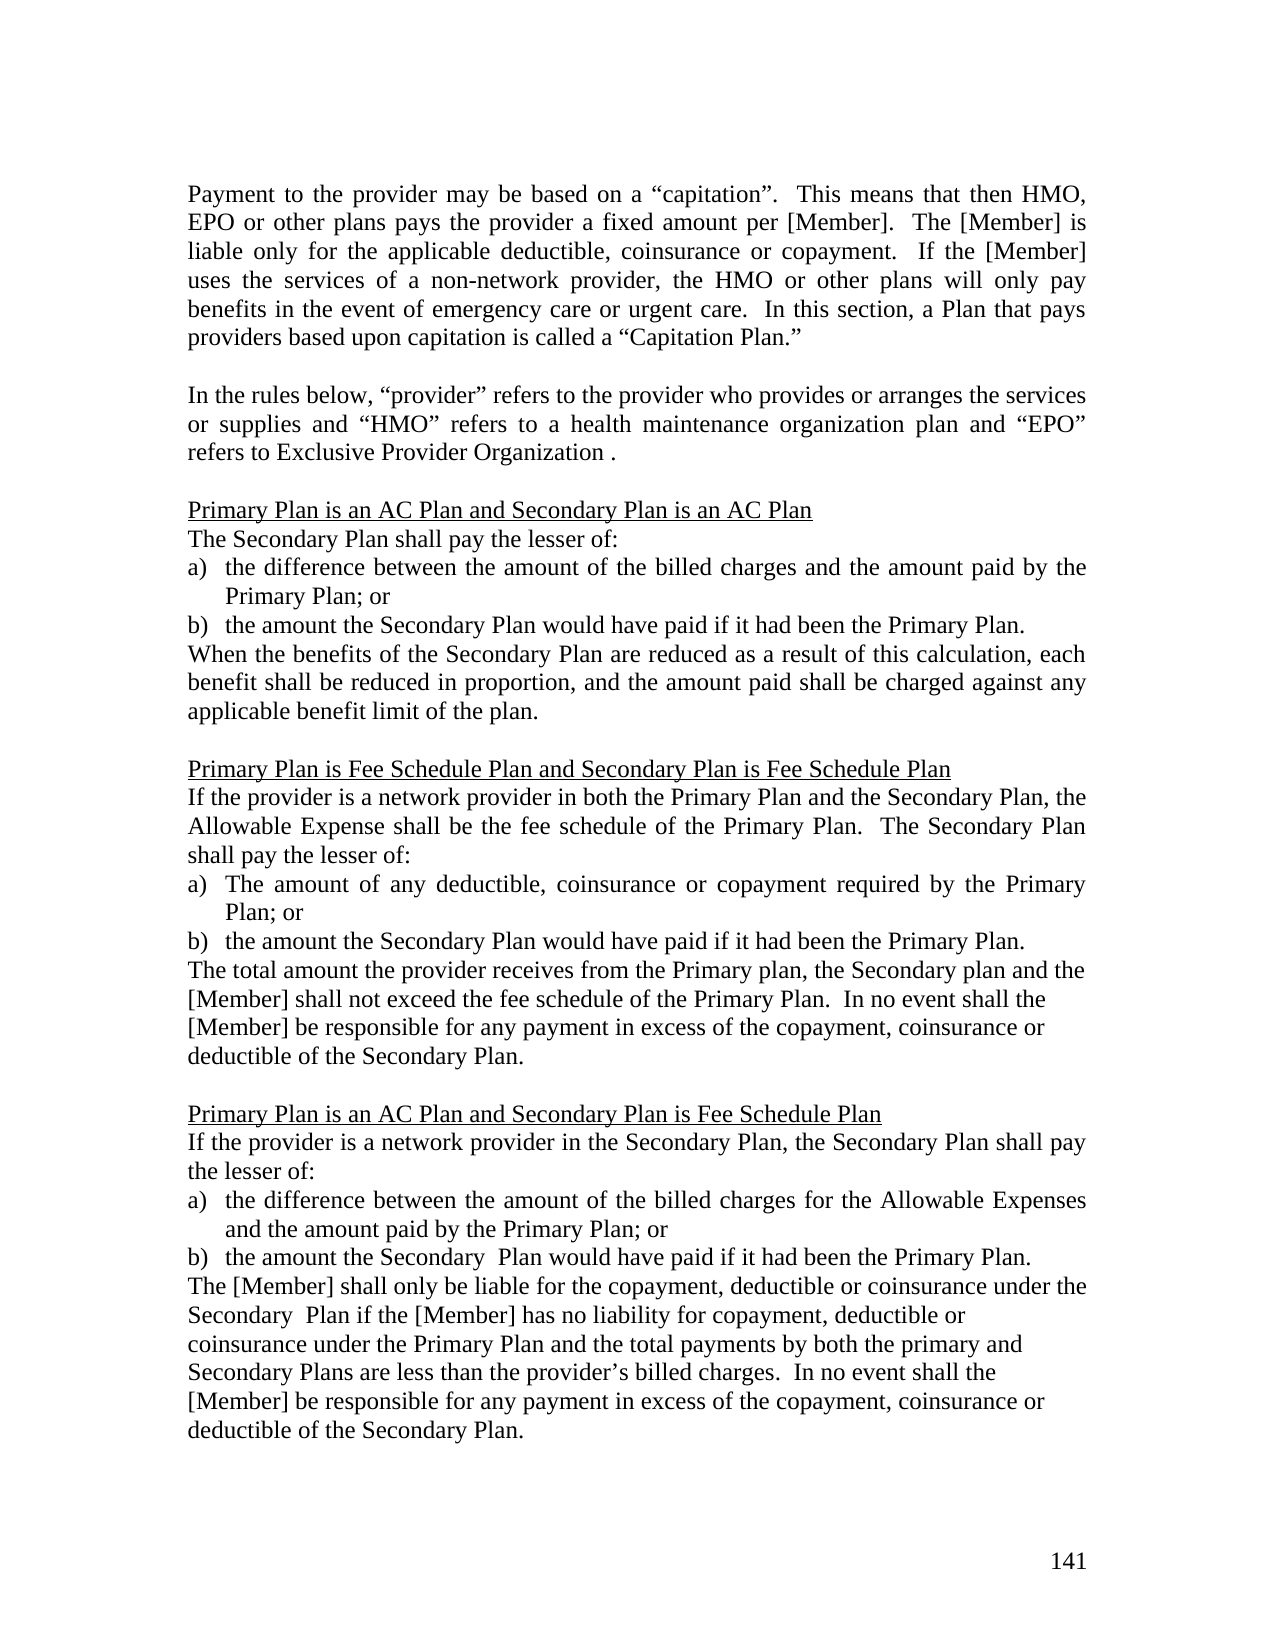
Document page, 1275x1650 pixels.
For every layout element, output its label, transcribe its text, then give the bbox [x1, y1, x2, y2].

list the amount the Secondary Plan would have paid if it had been the Primary Plan. [187, 1242, 1087, 1271]
text Payment to the provider may be based on a “capitation”. This means that then HMO, EPO or other plans pays the provider a fixed amount per [Member]. The [Member] is liable only for the applicable deductible, coinsurance or copayment. If the [Member] uses the services of a non-network provider, the HMO or other plans will only pay benefits in the event of emergency care or urgent care. In this section, a Plan that pays providers based upon capitation is called a “Capitation Plan.” [187, 179, 1087, 351]
list The amount of any deductible, coinsurance or copayment required by the Primary Plan; or [187, 869, 1087, 926]
text Primary Plan is Fee Schedule Plan and Secondary Plan is Fee Schedule Plan [187, 754, 1087, 782]
list the amount the Secondary Plan would have paid if it had been the Primary Plan. [187, 610, 1087, 639]
text If the provider is a network provider in the Secondary Plan, the Secondary Plan shall pay the lesser of: [187, 1127, 1087, 1185]
text Primary Plan is an AC Plan and Secondary Plan is Fee Schedule Plan [187, 1099, 1087, 1127]
text In the rules below, “provider” refers to the provider who provides or arranges the services or supplies and “HMO” refers to a health maintenance organization plan and “EPO” refers to Exclusive Provider Organization . [187, 380, 1087, 466]
text If the provider is a network provider in both the Primary Plan and the Secondary Plan, the Allowable Expense shall be the fee schedule of the Primary Plan. The Secondary Plan shall pay the lesser of: [187, 782, 1087, 869]
text The total amount the provider receives from the Primary plan, the Secondary plan and the [Member] shall not exceed the fee schedule of the Primary Plan. In no event shall the [Member] be responsible for any payment in excess of the copayment, coinsurance or deductible of the Secondary Plan. [187, 955, 1087, 1070]
list the amount the Secondary Plan would have paid if it had been the Primary Plan. [187, 926, 1087, 955]
text When the benefits of the Secondary Plan are reduced as a result of this calculation, each benefit shall be reduced in proportion, and the amount paid shall be charged against any applicable benefit limit of the plan. [187, 639, 1087, 725]
list the difference between the amount of the billed charges and the amount paid by the Primary Plan; or [187, 552, 1087, 610]
text The Secondary Plan shall pay the lesser of: [187, 524, 1087, 552]
list the difference between the amount of the billed charges for the Allowable Expenses and the amount paid by the Primary Plan; or [187, 1185, 1087, 1242]
text The [Member] shall only be liable for the copayment, deductible or coinsurance under the Secondary Plan if the [Member] has no liability for copayment, deductible or coinsurance under the Primary Plan and the total payments by both the primary and Secondary Plans are less than the provider’s billed charges. In no event shall the [Member] be responsible for any payment in excess of the copayment, coinsurance or deductible of the Secondary Plan. [187, 1271, 1087, 1444]
text Primary Plan is an AC Plan and Secondary Plan is an AC Plan [187, 495, 1087, 524]
